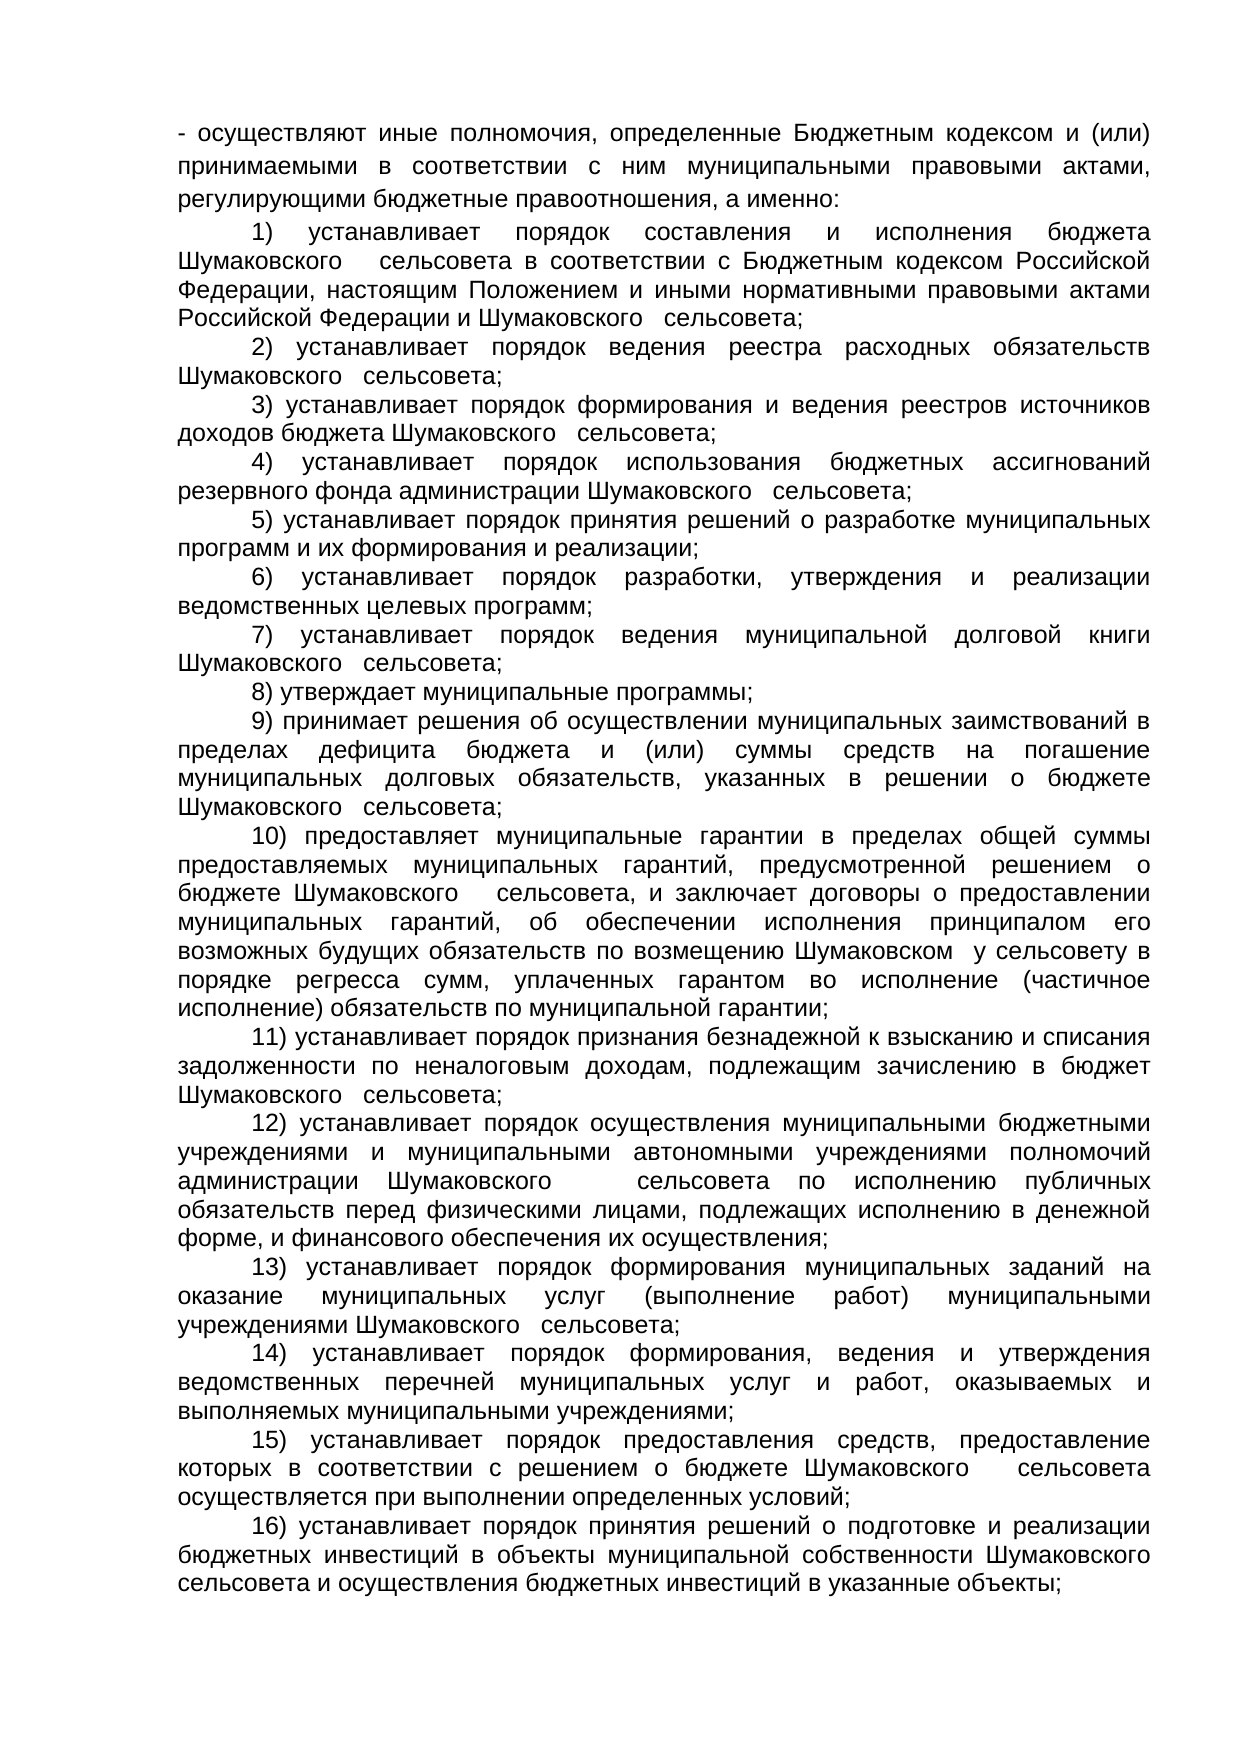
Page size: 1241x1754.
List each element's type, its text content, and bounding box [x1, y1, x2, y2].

text 5) устанавливает порядок принятия решений о разработке муниципальных программ и их формирования и реализации; [177, 505, 1152, 562]
text 2) устанавливает порядок ведения реестра расходных обязательств Шумаковского сельсовета; [177, 332, 1152, 390]
text 11) устанавливает порядок признания безнадежной к взысканию и списания задолженности по неналоговым доходам, подлежащим зачислению в бюджет Шумаковского сельсовета; [177, 1022, 1152, 1108]
text 10) предоставляет муниципальные гарантии в пределах общей суммы предоставляемых муниципальных гарантий, предусмотренной решением о бюджете Шумаковского сельсовета, и заключает договоры о предоставлении муниципальных гарантий, об обеспечении исполнения принципалом его возможных будущих обязательств по возмещению Шумаковском у сельсовету в порядке регресса сумм, уплаченных гарантом во исполнение (частичное исполнение) обязательств по муниципальной гарантии; [177, 821, 1152, 1022]
text 8) утверждает муниципальные программы; [177, 677, 1152, 706]
text 1) устанавливает порядок составления и исполнения бюджета Шумаковского сельсовета в соответствии с Бюджетным кодексом Российской Федерации, настоящим Положением и иными нормативными правовыми актами Российской Федерации и Шумаковского сельсовета; [177, 217, 1152, 332]
text 9) принимает решения об осуществлении муниципальных заимствований в пределах дефицита бюджета и (или) суммы средств на погашение муниципальных долговых обязательств, указанных в решении о бюджете Шумаковского сельсовета; [177, 706, 1152, 821]
text - осуществляют иные полномочия, определенные Бюджетным кодексом и (или) принимаемыми в соответствии с ним муниципальными правовыми актами, регулирующими бюджетные правоотношения, а именно: [177, 118, 1152, 213]
text 12) устанавливает порядок осуществления муниципальными бюджетными учреждениями и муниципальными автономными учреждениями полномочий администрации Шумаковского сельсовета по исполнению публичных обязательств перед физическими лицами, подлежащих исполнению в денежной форме, и финансового обеспечения их осуществления; [177, 1108, 1152, 1252]
text 16) устанавливает порядок принятия решений о подготовке и реализации бюджетных инвестиций в объекты муниципальной собственности Шумаковского сельсовета и осуществления бюджетных инвестиций в указанные объекты; [177, 1511, 1152, 1597]
text 7) устанавливает порядок ведения муниципальной долговой книги Шумаковского сельсовета; [177, 620, 1152, 677]
text 6) устанавливает порядок разработки, утверждения и реализации ведомственных целевых программ; [177, 562, 1152, 620]
text 15) устанавливает порядок предоставления средств, предоставление которых в соответствии с решением о бюджете Шумаковского сельсовета осуществляется при выполнении определенных условий; [177, 1425, 1152, 1511]
text 13) устанавливает порядок формирования муниципальных заданий на оказание муниципальных услуг (выполнение работ) муниципальными учреждениями Шумаковского сельсовета; [177, 1252, 1152, 1338]
text 3) устанавливает порядок формирования и ведения реестров источников доходов бюджета Шумаковского сельсовета; [177, 390, 1152, 447]
text 14) устанавливает порядок формирования, ведения и утверждения ведомственных перечней муниципальных услуг и работ, оказываемых и выполняемых муниципальными учреждениями; [177, 1338, 1152, 1425]
text 4) устанавливает порядок использования бюджетных ассигнований резервного фонда администрации Шумаковского сельсовета; [177, 447, 1152, 505]
